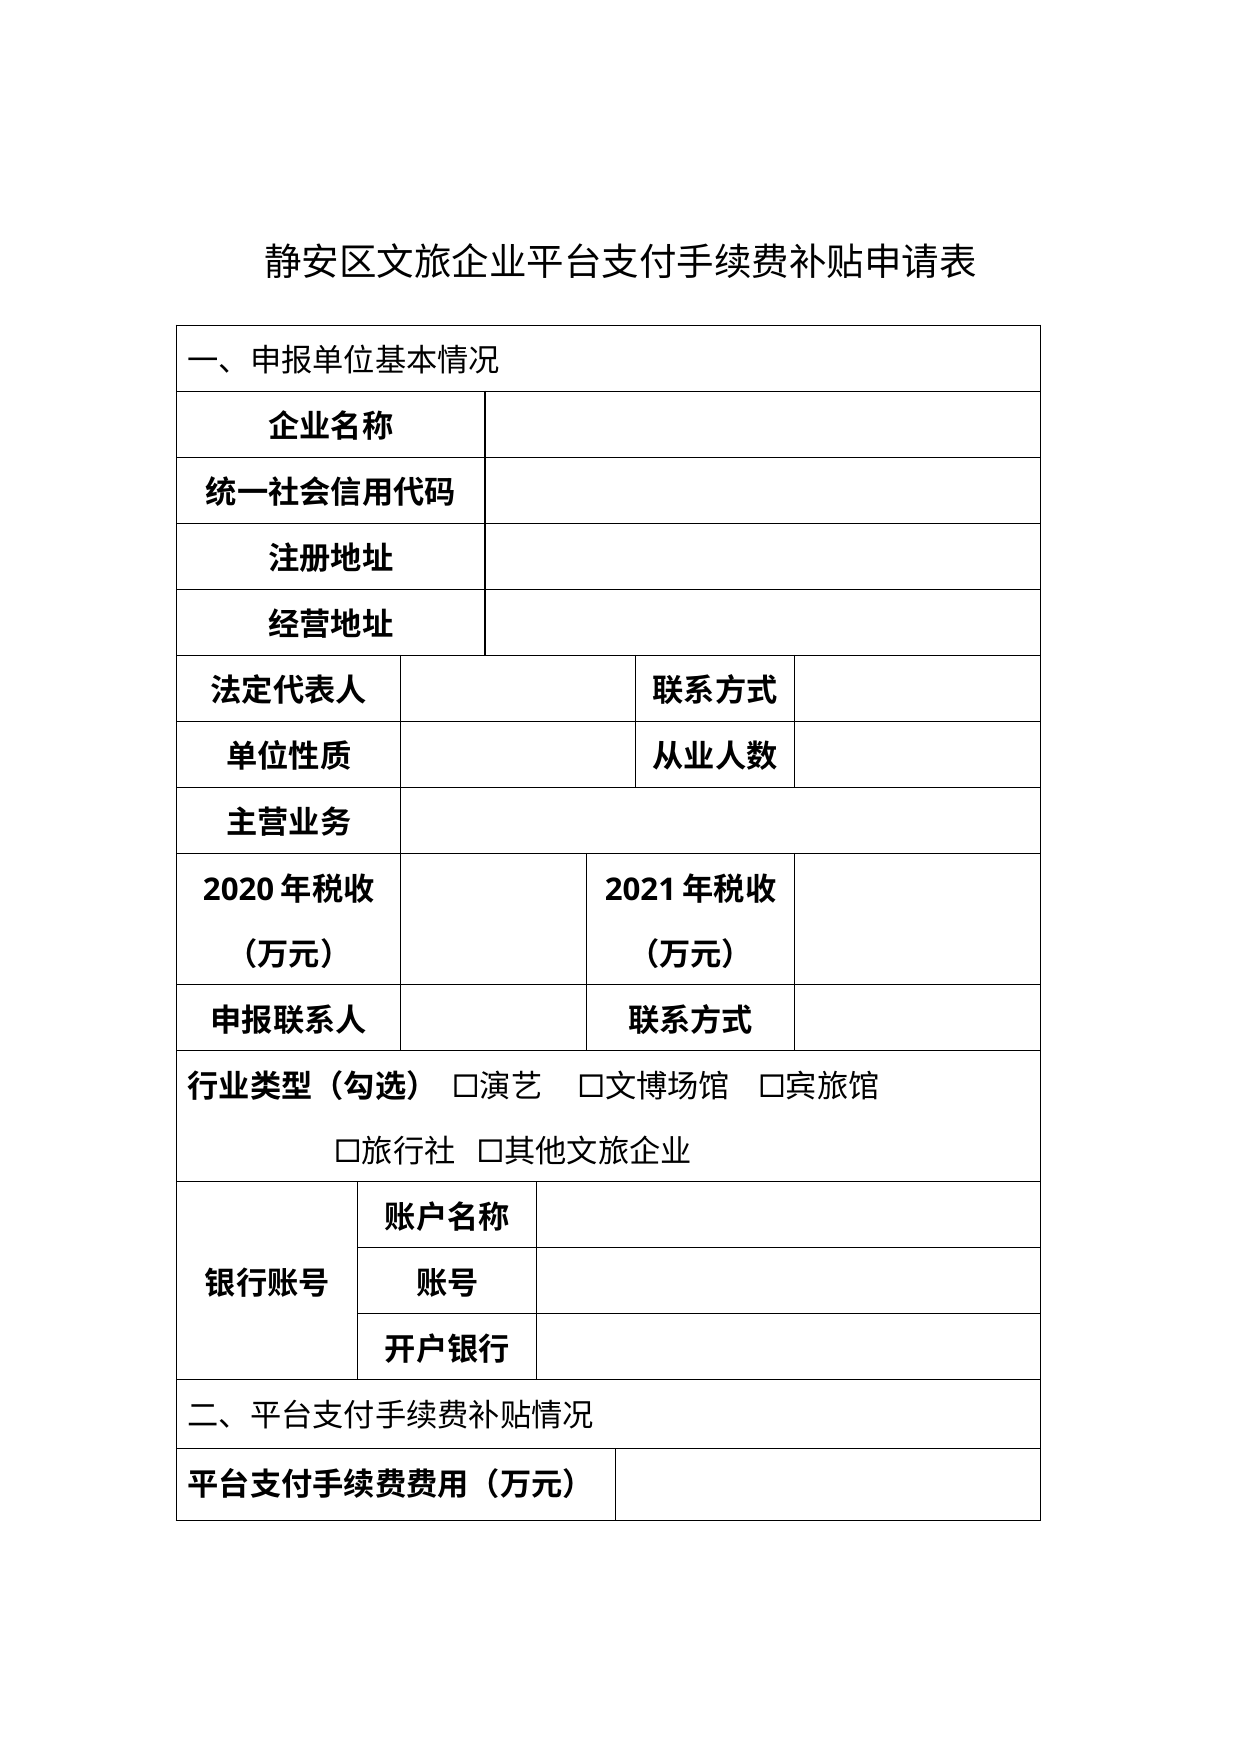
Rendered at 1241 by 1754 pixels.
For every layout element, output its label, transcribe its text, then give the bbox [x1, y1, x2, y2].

table_cell 经营地址 [177, 590, 484, 655]
table_cell 联系方式 [587, 985, 794, 1050]
table_cell [795, 722, 1040, 787]
table_header 一、申报单位基本情况 [177, 326, 1040, 391]
table_cell [401, 985, 586, 1050]
table_cell [537, 1248, 1040, 1313]
table_cell [795, 854, 1040, 984]
table_cell 从业人数 [636, 722, 794, 787]
table_cell [401, 656, 635, 721]
table_cell [486, 524, 1040, 589]
table_cell 注册地址 [177, 524, 484, 589]
table_cell 行业类型（勾选） 演艺 文博场馆 宾旅馆 旅行社 其他文旅企业 [177, 1051, 1040, 1181]
table_cell [795, 656, 1040, 721]
table_cell 账号 [358, 1248, 536, 1313]
table_cell 开户银行 [358, 1314, 536, 1379]
table_cell 联系方式 [636, 656, 794, 721]
table_cell [486, 392, 1040, 457]
table_cell [486, 458, 1040, 523]
table_cell 银行账号 [177, 1182, 357, 1379]
table_cell 统一社会信用代码 [177, 458, 484, 523]
table_cell 账户名称 [358, 1182, 536, 1247]
table_cell [616, 1449, 1040, 1520]
table_cell 单位性质 [177, 722, 400, 787]
table_cell [537, 1182, 1040, 1247]
table_cell 平台支付手续费费用（万元） [177, 1449, 615, 1520]
table_cell 二、平台支付手续费补贴情况 [177, 1380, 1040, 1448]
table_cell 2020年税收（万元） [177, 854, 400, 984]
table_cell [401, 722, 635, 787]
table_cell 法定代表人 [177, 656, 400, 721]
table_cell 2021年税收（万元） [587, 854, 794, 984]
table_cell 企业名称 [177, 392, 484, 457]
table_cell [401, 854, 586, 984]
table_cell 主营业务 [177, 788, 400, 853]
table_cell [795, 985, 1040, 1050]
table_cell [401, 788, 1040, 853]
table_cell [537, 1314, 1040, 1379]
table_cell 申报联系人 [177, 985, 400, 1050]
text 静安区文旅企业平台支付手续费补贴申请表 [187, 227, 1053, 292]
table_cell [486, 590, 1040, 655]
